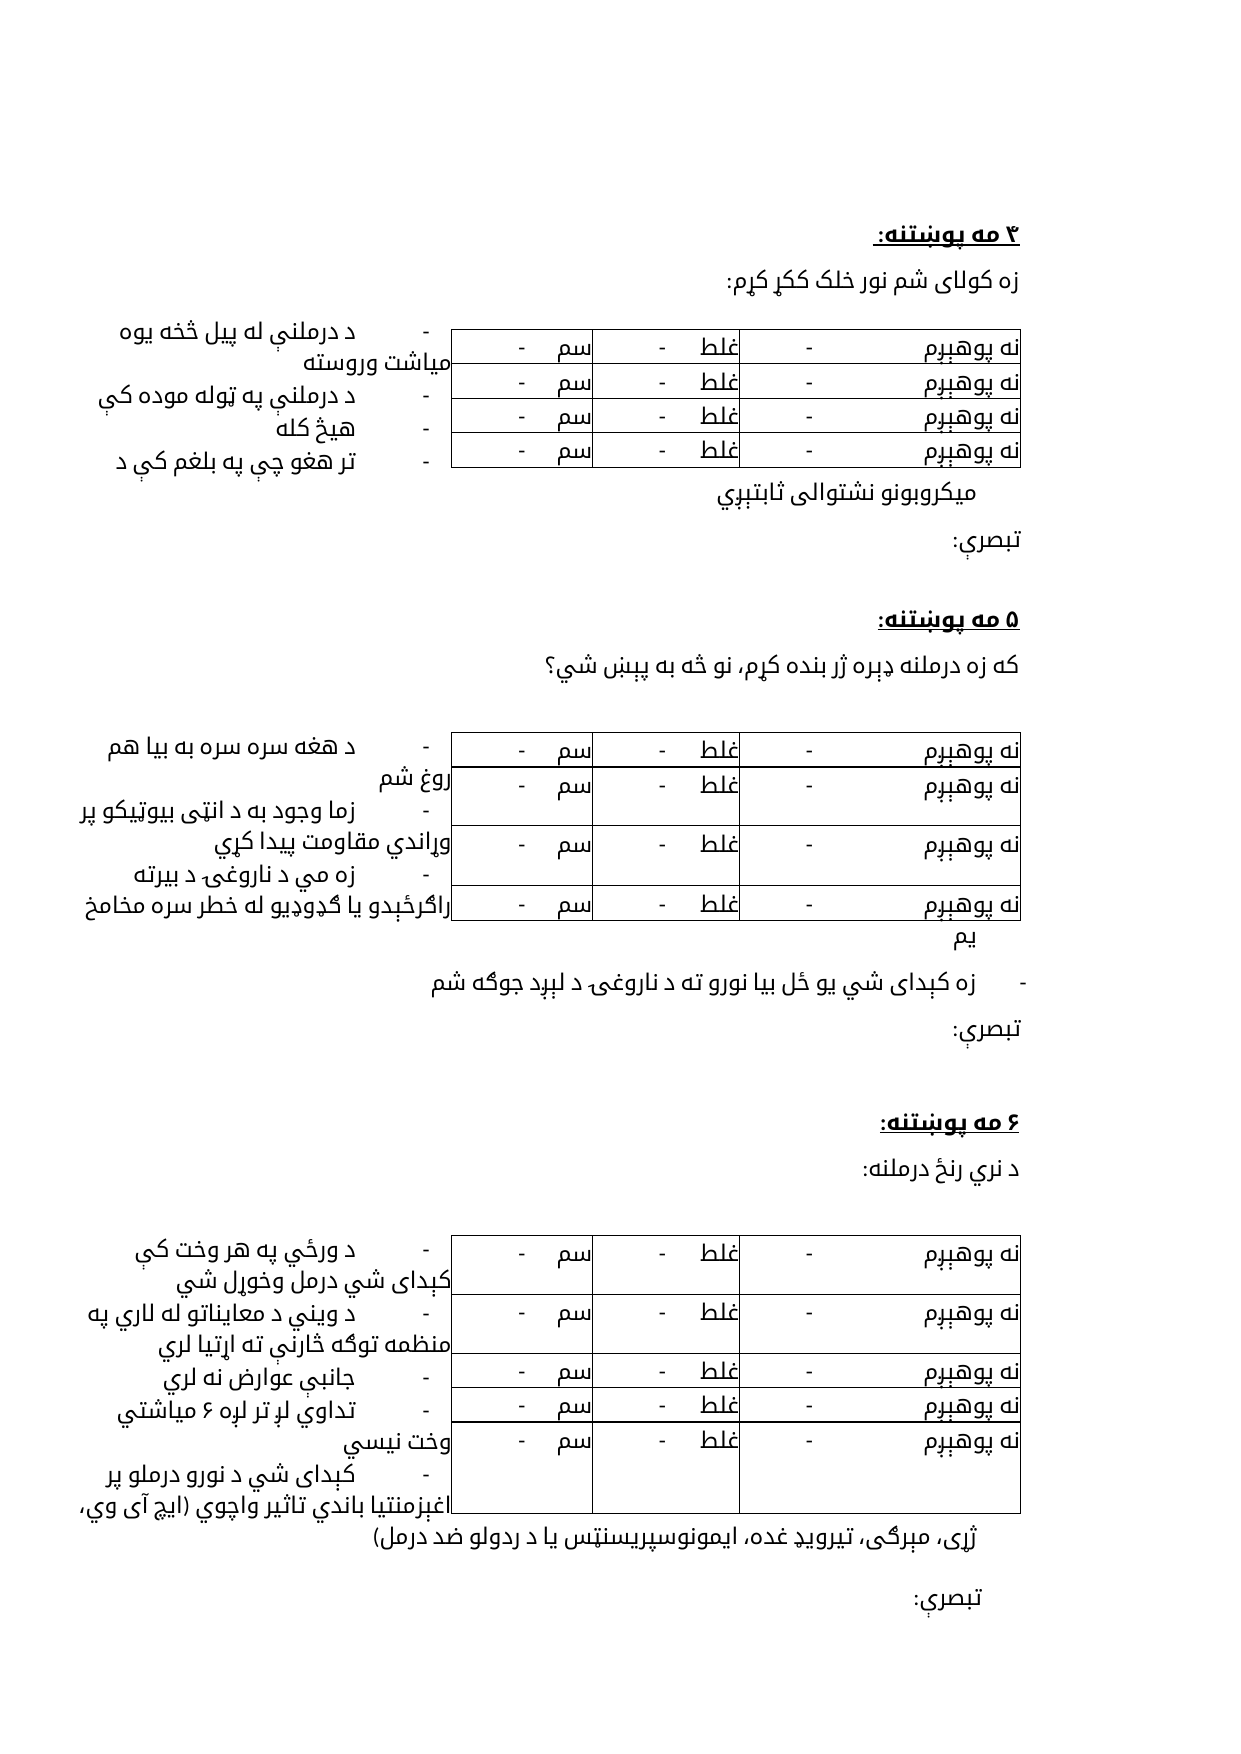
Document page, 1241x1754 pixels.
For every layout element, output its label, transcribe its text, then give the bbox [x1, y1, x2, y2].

table_cell - [593, 1388, 677, 1421]
table_cell - [593, 1423, 677, 1512]
table_cell سم [537, 1388, 592, 1421]
table_cell - [740, 399, 824, 432]
table_cell غلط [678, 433, 739, 467]
table_cell - [740, 433, 824, 467]
table_cell - [740, 768, 824, 825]
table_cell - [452, 1423, 537, 1512]
table_cell سم [537, 433, 592, 467]
table_cell غلط [678, 1295, 739, 1352]
table_header غلط [678, 330, 739, 363]
text د نري رنځ درملنه: [75, 1154, 1019, 1183]
table_cell سم [537, 1295, 592, 1352]
text ۵ مه پوښتنه: [75, 605, 1019, 633]
table_cell - [452, 826, 537, 885]
table_cell سم [537, 1423, 592, 1512]
table_header غلط [678, 733, 739, 766]
table_header - [452, 733, 537, 766]
table_cell - [452, 399, 537, 432]
table_cell - [740, 1354, 824, 1387]
table_cell - [740, 1423, 824, 1512]
table_cell نه پوهېږم [824, 433, 1020, 467]
table_header - [593, 1236, 677, 1294]
table_cell - [452, 1354, 537, 1387]
table_cell نه پوهېږم [824, 364, 1020, 398]
table_header سم [537, 1236, 592, 1294]
table_cell غلط [678, 364, 739, 398]
list د درملنې په ټوله موده کې [75, 381, 451, 409]
table_cell - [740, 364, 824, 398]
table_cell - [452, 1388, 537, 1421]
table_cell - [593, 886, 677, 920]
list هیڅ کله [75, 414, 451, 442]
table_cell غلط [678, 1388, 739, 1421]
table_header نه پوهېږم [824, 330, 1020, 363]
list د هغه سره سره به بیا هم روغ شم [75, 732, 451, 791]
table_header سم [537, 733, 592, 766]
text تبصرې: [75, 1583, 982, 1611]
table_cell - [593, 399, 677, 432]
table_cell - [593, 1354, 677, 1387]
table_cell نه پوهېږم [824, 1354, 1020, 1387]
list د ویني د معایناتو له لاري په منظمه توګه څارنې ته اړتیا لري [75, 1299, 451, 1358]
table_cell - [593, 433, 677, 467]
table_cell - [740, 1295, 824, 1352]
text ۶ مه پوښتنه: [75, 1108, 1019, 1136]
text ۴ مه پوښتنه: [75, 220, 1019, 248]
table_cell سم [537, 1354, 592, 1387]
table_header - [593, 733, 677, 766]
text تبصرې: [75, 525, 1021, 553]
list د ورځي په هر وخت کې کېدای شي درمل وخوړل شي [75, 1235, 451, 1294]
table_cell - [452, 1295, 537, 1352]
table_cell - [740, 886, 824, 920]
table_header - [452, 1236, 537, 1294]
table_header نه پوهېږم [824, 733, 1020, 766]
table_cell نه پوهېږم [824, 1295, 1020, 1352]
table_cell - [593, 1295, 677, 1352]
list زما وجود به د انټی بیوټیکو پر وړاندي مقاومت پیدا کړي [75, 796, 451, 855]
list د درملنې له پیل څخه یوه میاشت وروسته [75, 317, 1019, 376]
table_cell غلط [678, 886, 739, 920]
table_header نه پوهېږم [824, 1236, 1020, 1294]
table_cell - [740, 1388, 824, 1421]
table_header غلط [678, 1236, 739, 1294]
table_cell نه پوهېږم [824, 1388, 1020, 1421]
table_cell نه پوهېږم [824, 886, 1020, 920]
table_cell غلط [678, 768, 739, 825]
table_cell سم [537, 886, 592, 920]
table_header - [740, 733, 824, 766]
table_cell - [452, 433, 537, 467]
list تر هغو چې په بلغم کې د میکروبونو نشتوالی ثابتېږي [75, 447, 1019, 506]
list زه کېدای شي یو ځل بیا نورو ته د ناروغۍ د لېږد جوګه شم [75, 968, 1019, 996]
text که زه درملنه ډېره ژر بنده کړم، نو څه به پېښ شي؟ [75, 652, 1019, 679]
table_cell نه پوهېږم [824, 826, 1020, 885]
table_cell - [593, 826, 677, 885]
list تداوي لږ تر لږه ۶ میاشتي وخت نیسي [75, 1397, 451, 1455]
table_cell نه پوهېږم [824, 399, 1020, 432]
table_cell غلط [678, 1423, 739, 1512]
text تبصرې: [75, 1014, 1021, 1042]
table_cell نه پوهېږم [824, 1423, 1020, 1512]
table_cell غلط [678, 1354, 739, 1387]
text زه کولای شم نور خلک ککړ کړم: [75, 267, 1019, 295]
table_header - [593, 330, 677, 363]
table_header - [452, 330, 537, 363]
table_header سم [537, 330, 592, 363]
table_cell سم [537, 399, 592, 432]
table_cell - [452, 768, 537, 825]
table_cell - [452, 886, 537, 920]
list زه مي د ناروغۍ د بیرته راګرځېدو یا ګډوډیو له خطر سره مخامخ یم [75, 860, 1019, 949]
list جانبې عوارض نه لري [75, 1363, 451, 1391]
table_cell - [593, 364, 677, 398]
table_cell سم [537, 364, 592, 398]
table_cell - [740, 826, 824, 885]
table_cell نه پوهېږم [824, 768, 1020, 825]
table_cell - [452, 364, 537, 398]
table_header - [740, 1236, 824, 1294]
table_cell سم [537, 826, 592, 885]
table_cell - [593, 768, 677, 825]
list کېدای شي د نورو درملو پر اغېزمنتیا باندي تاثیر واچوي (ایچ آی وي، ژړی، مېرګی، تیرویډ غده، ایمونوسپریسنټس یا د ردولو ضد درمل) [75, 1461, 1019, 1550]
table_cell غلط [678, 399, 739, 432]
table_cell غلط [678, 826, 739, 885]
table_cell سم [537, 768, 592, 825]
table_header - [740, 330, 824, 363]
